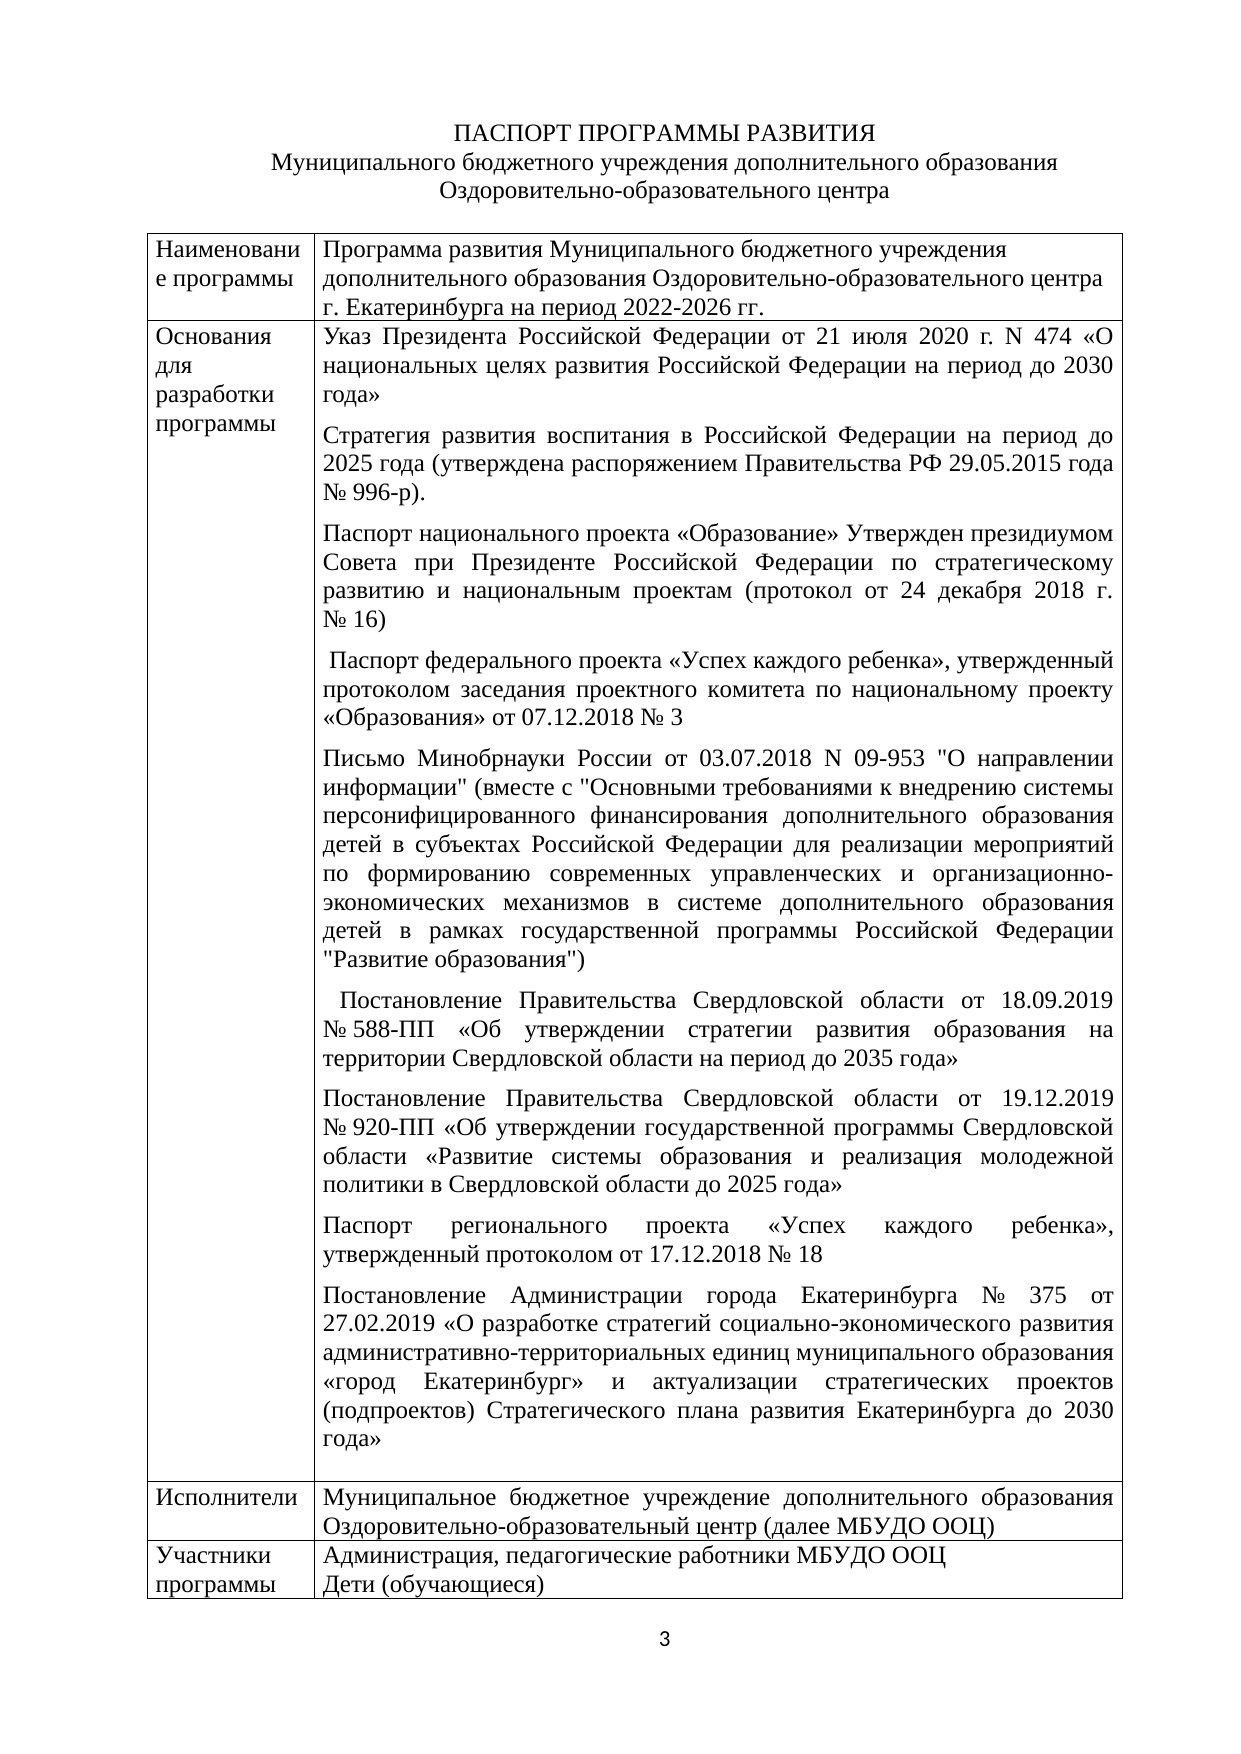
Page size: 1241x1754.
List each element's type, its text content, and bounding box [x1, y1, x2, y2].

text Паспорт программы развития [177, 118, 1152, 147]
table_cell Исполнители [148, 1482, 314, 1539]
table_cell Муниципальное бюджетное учреждение дополнительного образования Оздоровительно-образовательный центр (далее МБУДО ООЦ) [315, 1482, 1122, 1539]
table_cell Основания для разработки программы [148, 321, 314, 1481]
table_header Программа развития Муниципального бюджетного учреждения дополнительного образования Оздоровительно-образовательного центра г. Екатеринбурга на период 2022-2026 гг. [315, 234, 1122, 320]
table_cell Указ Президента Российской Федерации от 21 июля 2020 г. N 474 «О национальных целях развития Российской Федерации на период до 2030 года» Стратегия развития воспитания в Российской Федерации на период до 2025 года (утверждена распоряжением Правительства РФ 29.05.2015 года № 996-р). Паспорт национального проекта «Образование» Утвержден президиумом Совета при Президенте Российской Федерации по стратегическому развитию и национальным проектам (протокол от 24 декабря 2018 г. № 16) Паспорт федерального проекта «Успех каждого ребенка», утвержденный протоколом заседания проектного комитета по национальному проекту «Образования» от 07.12.2018 № 3 Письмо Минобрнауки России от 03.07.2018 N 09-953 "О направлении информации" (вместе с "Основными требованиями к внедрению системы персонифицированного финансирования дополнительного образования детей в субъектах Российской Федерации для реализации мероприятий по формированию современных управленческих и организационно-экономических механизмов в системе дополнительного образования детей в рамках государственной программы Российской Федерации "Развитие образования") Постановление Правительства Свердловской области от 18.09.2019 № 588-ПП «Об утверждении стратегии развития образования на территории Свердловской области на период до 2035 года» Постановление Правительства Свердловской области от 19.12.2019 № 920-ПП «Об утверждении государственной программы Свердловской области «Развитие системы образования и реализация молодежной политики в Свердловской области до 2025 года» Паспорт регионального проекта «Успех каждого ребенка», утвержденный протоколом от 17.12.2018 № 18 Постановление Администрации города Екатеринбурга № 375 от 27.02.2019 «О разработке стратегий социально-экономического развития административно-территориальных единиц муниципального образования «город Екатеринбург» и актуализации стратегических проектов (подпроектов) Стратегического плана развития Екатеринбурга до 2030 года» [315, 321, 1122, 1481]
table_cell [315, 1541, 1122, 1598]
table_header Наименование программы [148, 234, 314, 320]
text Муниципального бюджетного учреждения дополнительного образования Оздоровительно-образовательного центра [177, 147, 1152, 204]
